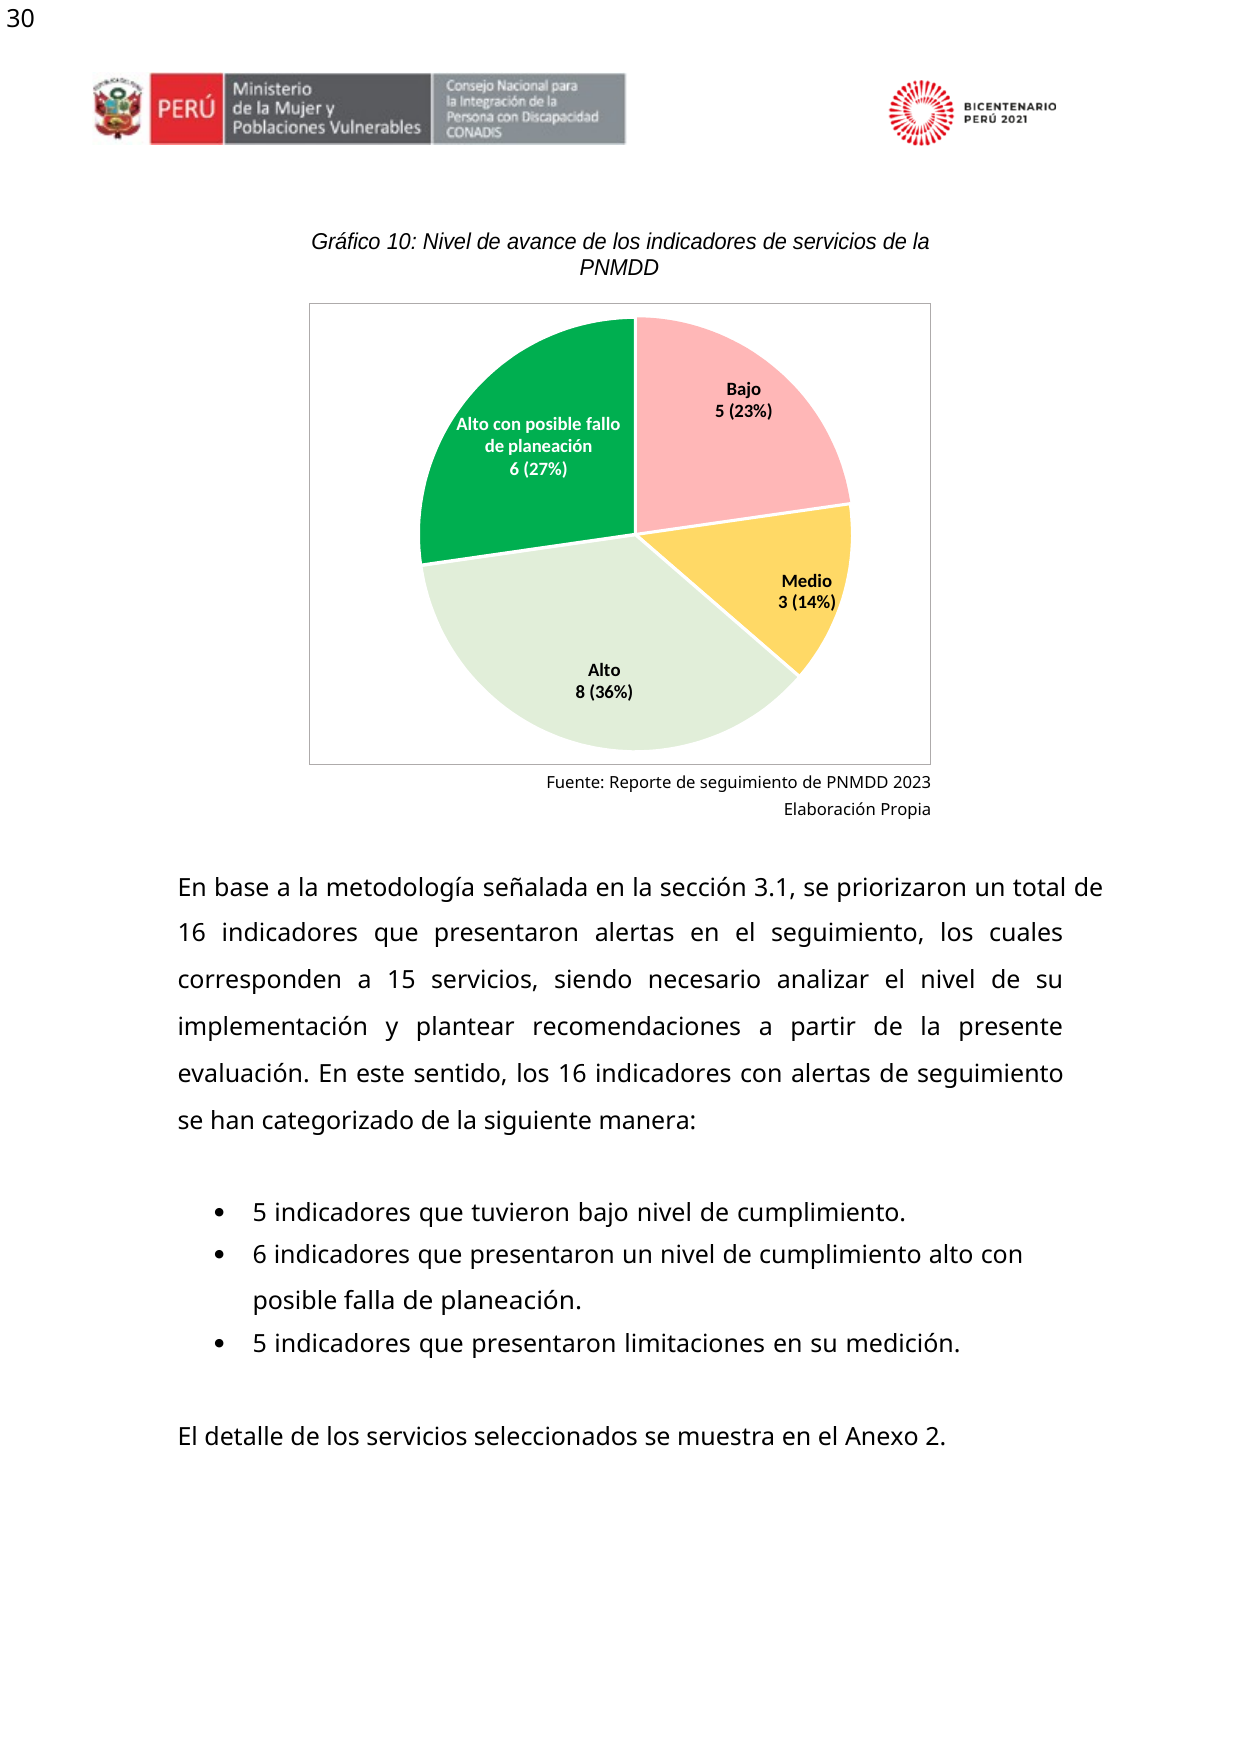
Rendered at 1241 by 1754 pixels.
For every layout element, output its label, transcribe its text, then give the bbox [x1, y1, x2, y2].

text El detalle de los servicios seleccionados se muestra en el Anexo 2. [177, 1418, 1121, 1452]
picture [92, 72, 628, 145]
text Gráfico 10: Nivel de avance de los indicadores de servicios de la PNMDD [272, 228, 968, 281]
picture [888, 80, 1057, 146]
text En base a la metodología señalada en la sección 3.1, se priorizaron un total de [177, 869, 1121, 904]
list 5 indicadores que presentaron limitaciones en su medición. [215, 1329, 1121, 1358]
list 6 indicadores que presentaron un nivel de cumplimiento alto con posible falla de planeación. [215, 1237, 1063, 1317]
text 16 indicadores que presentaron alertas en el seguimiento, los cuales corresponden a 15 servicios, siendo necesario analizar el nivel de su implementación y plantear recomendaciones a partir de la presente evaluación. En este sentido, los 16 indicadores con alertas de seguimiento se han categorizado de la siguiente manera: [177, 915, 1064, 1137]
text Elaboración Propia [156, 797, 931, 820]
list 5 indicadores que tuvieron bajo nivel de cumplimiento. [215, 1195, 1121, 1229]
text Fuente: Reporte de seguimiento de PNMDD 2023 [156, 304, 931, 793]
